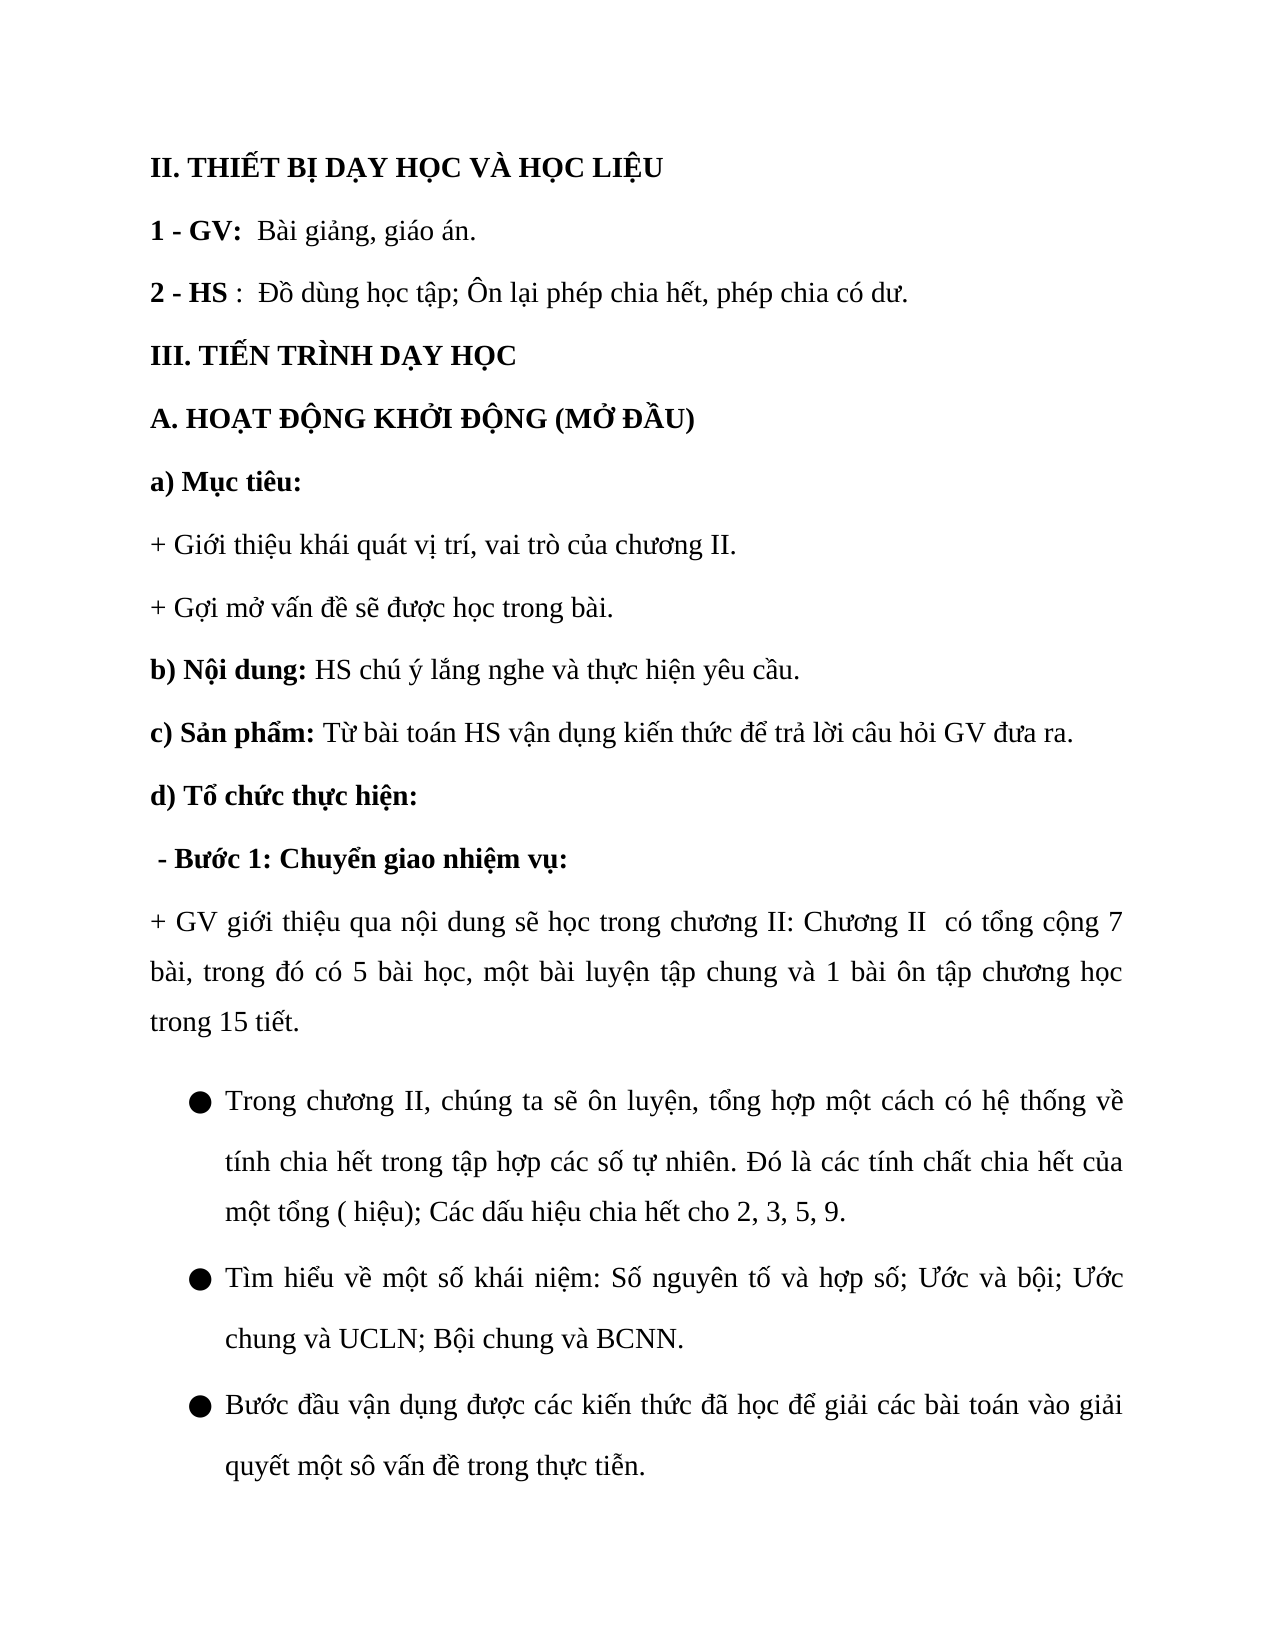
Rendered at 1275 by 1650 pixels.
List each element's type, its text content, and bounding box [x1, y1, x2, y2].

text II. THIẾT BỊ DẠY HỌC VÀ HỌC LIỆU [150, 150, 1125, 183]
text a) Mục tiêu: [150, 464, 1125, 498]
text + Giới thiệu khái quát vị trí, vai trò của chương II. [150, 527, 1125, 560]
text A. HOẠT ĐỘNG KHỞI ĐỘNG (MỞ ĐẦU) [150, 401, 1125, 435]
text 2 - HS : Đồ dùng học tập; Ôn lại phép chia hết, phép chia có dư. [150, 276, 1125, 309]
text c) Sản phẩm: Từ bài toán HS vận dụng kiến thức để trả lời câu hỏi GV đưa ra. [150, 715, 1125, 749]
text + GV giới thiệu qua nội dung sẽ học trong chương II: Chương II có tổng cộng 7 bài, trong đó có 5 bài học, một bài luyện tập chung và 1 bài ôn tập chương học trong 15 tiết. [150, 904, 1125, 1038]
text III. TIẾN TRÌNH DẠY HỌC [150, 338, 1125, 372]
text + Gợi mở vấn đề sẽ được học trong bài. [150, 590, 1125, 623]
text d) Tổ chức thực hiện: [150, 778, 1125, 812]
list Bước đầu vận dụng được các kiến thức đã học để giải các bài toán vào giải quyết một sô vấn đề trong thực tiễn. [187, 1371, 1125, 1481]
list Tìm hiểu về một số khái niệm: Số nguyên tố và hợp số; Ước và bội; Ước chung và UCLN; Bội chung và BCNN. [187, 1244, 1125, 1354]
text b) Nội dung: HS chú ý lắng nghe và thực hiện yêu cầu. [150, 652, 1125, 686]
text - Bước 1: Chuyển giao nhiệm vụ: [150, 841, 1125, 874]
text 1 - GV: Bài giảng, giáo án. [150, 213, 1125, 246]
list Trong chương II, chúng ta sẽ ôn luyện, tổng hợp một cách có hệ thống về tính chia hết trong tập hợp các số tự nhiên. Đó là các tính chất chia hết của một tổng ( hiệu); Các dấu hiệu chia hết cho 2, 3, 5, 9. [187, 1067, 1125, 1228]
